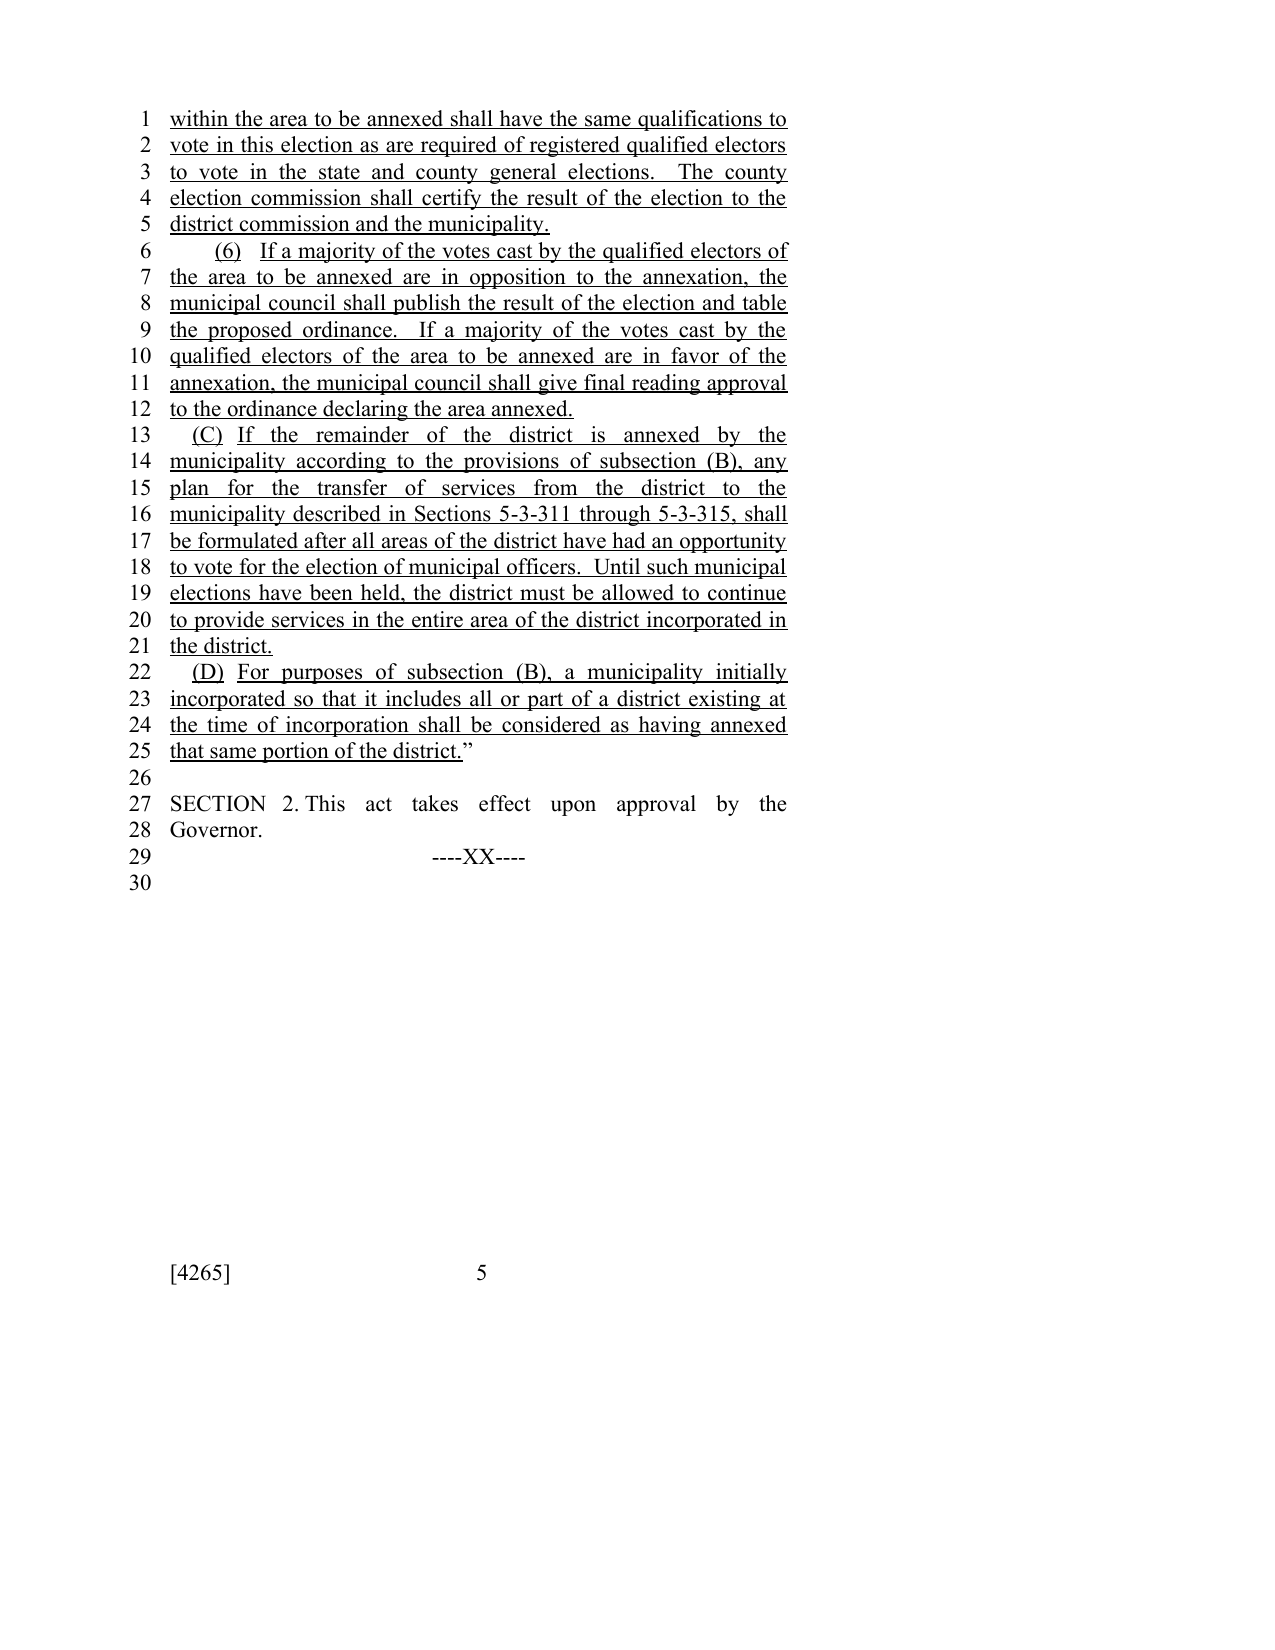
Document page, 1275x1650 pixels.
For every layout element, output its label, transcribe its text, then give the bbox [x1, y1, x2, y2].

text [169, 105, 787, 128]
text (D) For purposes of subsection (B), a municipality initially incorporated so that it includes all or part of a district existing at the time of incorporation shall be considered as having annexed that same portion of the district.” [169, 709, 787, 734]
text (D) For purposes of subsection (B), a municipality initially incorporated so that it includes all or part of a district existing at the time of incorporation shall be considered as having annexed that same portion of the district.” [169, 735, 787, 764]
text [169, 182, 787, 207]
text (D) For purposes of subsection (B), a municipality initially incorporated so that it includes all or part of a district existing at the time of incorporation shall be considered as having annexed that same portion of the district.” [169, 658, 787, 708]
text ----XX---- [169, 843, 787, 869]
text (6) If a majority of the votes cast by the qualified electors of the area to be annexed are in opposition to the annexation, the municipal council shall publish the result of the election and table the proposed ordinance. If a majority of the votes cast by the qualified electors of the area to be annexed are in favor of the annexation, the municipal council shall give final reading approval to the ordinance declaring the area annexed. [169, 237, 787, 286]
text SECTION 2. This act takes effect upon approval by the Governor. [169, 790, 787, 843]
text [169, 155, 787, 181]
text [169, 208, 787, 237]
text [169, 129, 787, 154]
